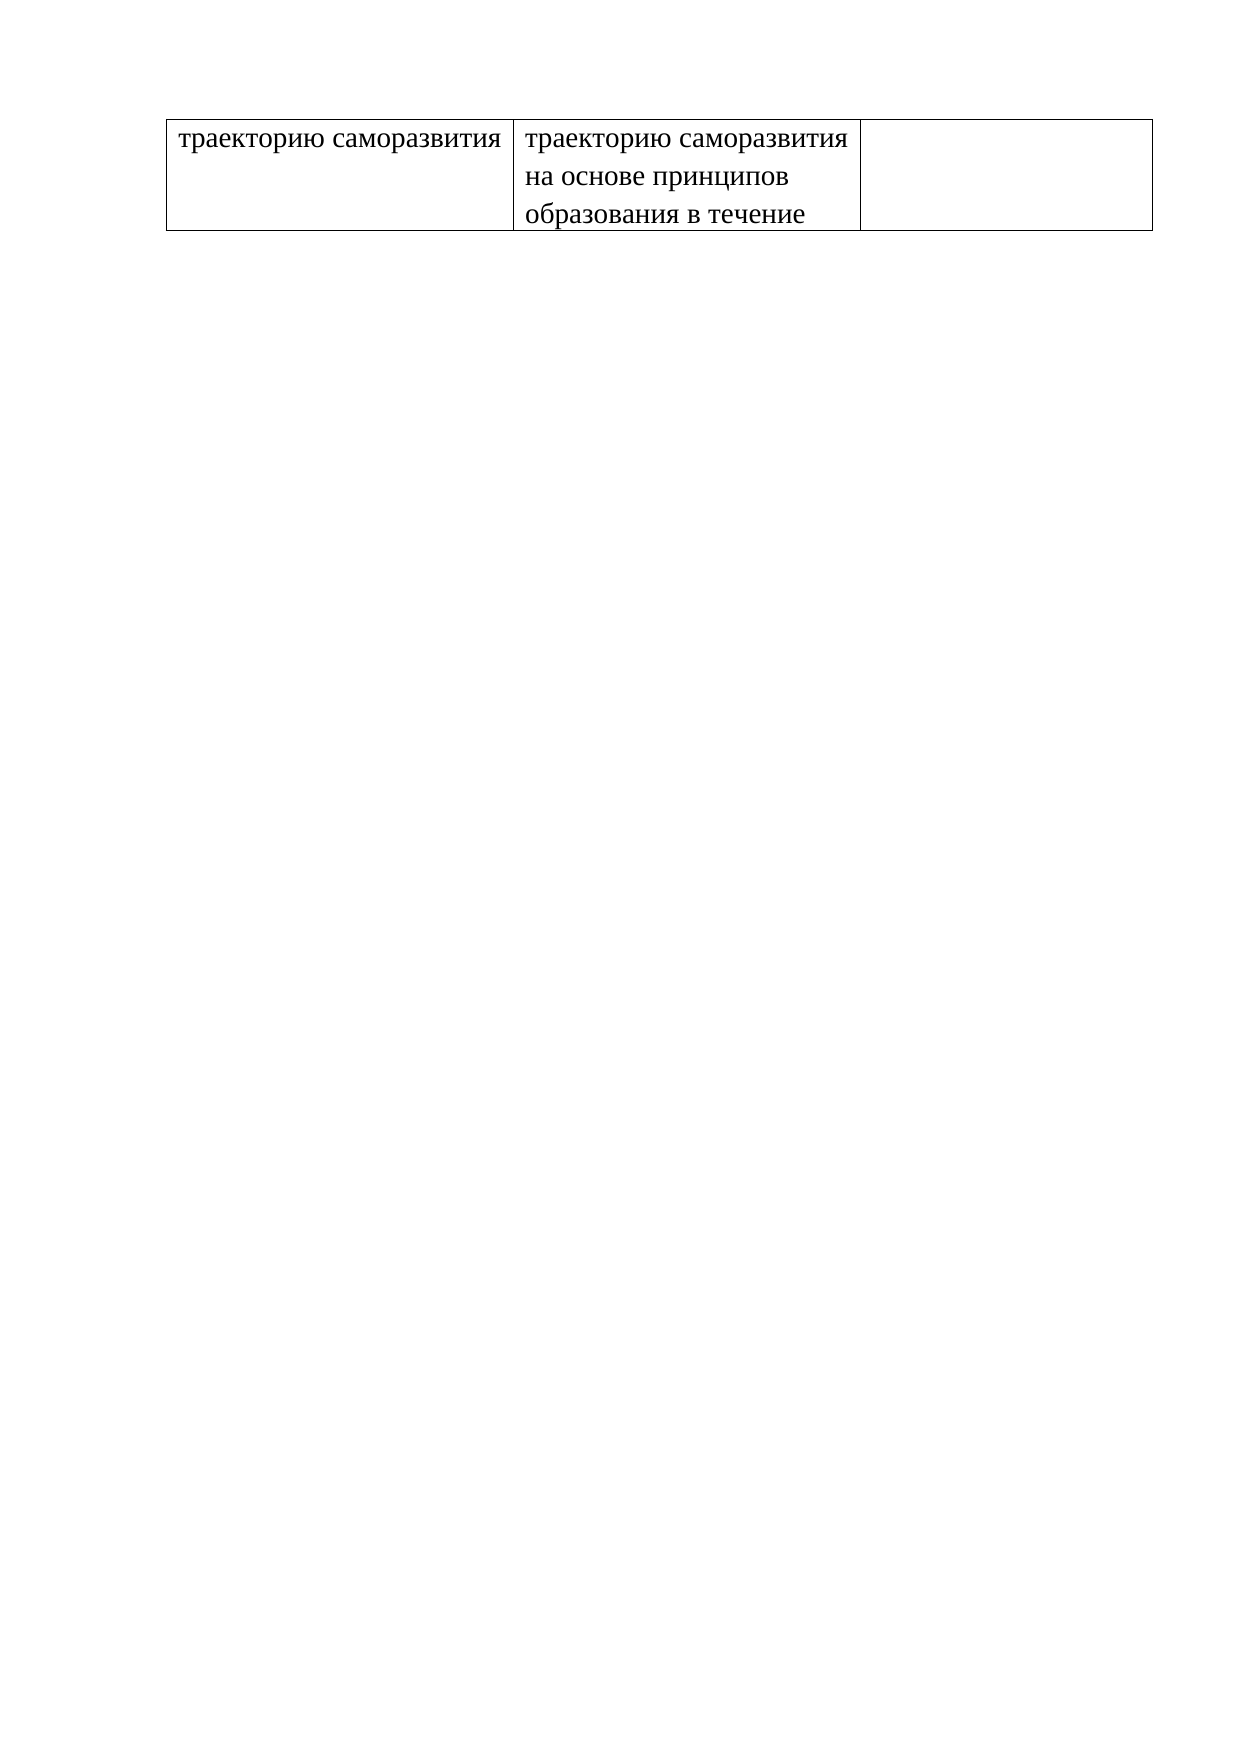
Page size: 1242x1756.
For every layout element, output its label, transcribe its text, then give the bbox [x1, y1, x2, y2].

table_cell траекторию саморазвития [167, 120, 513, 230]
